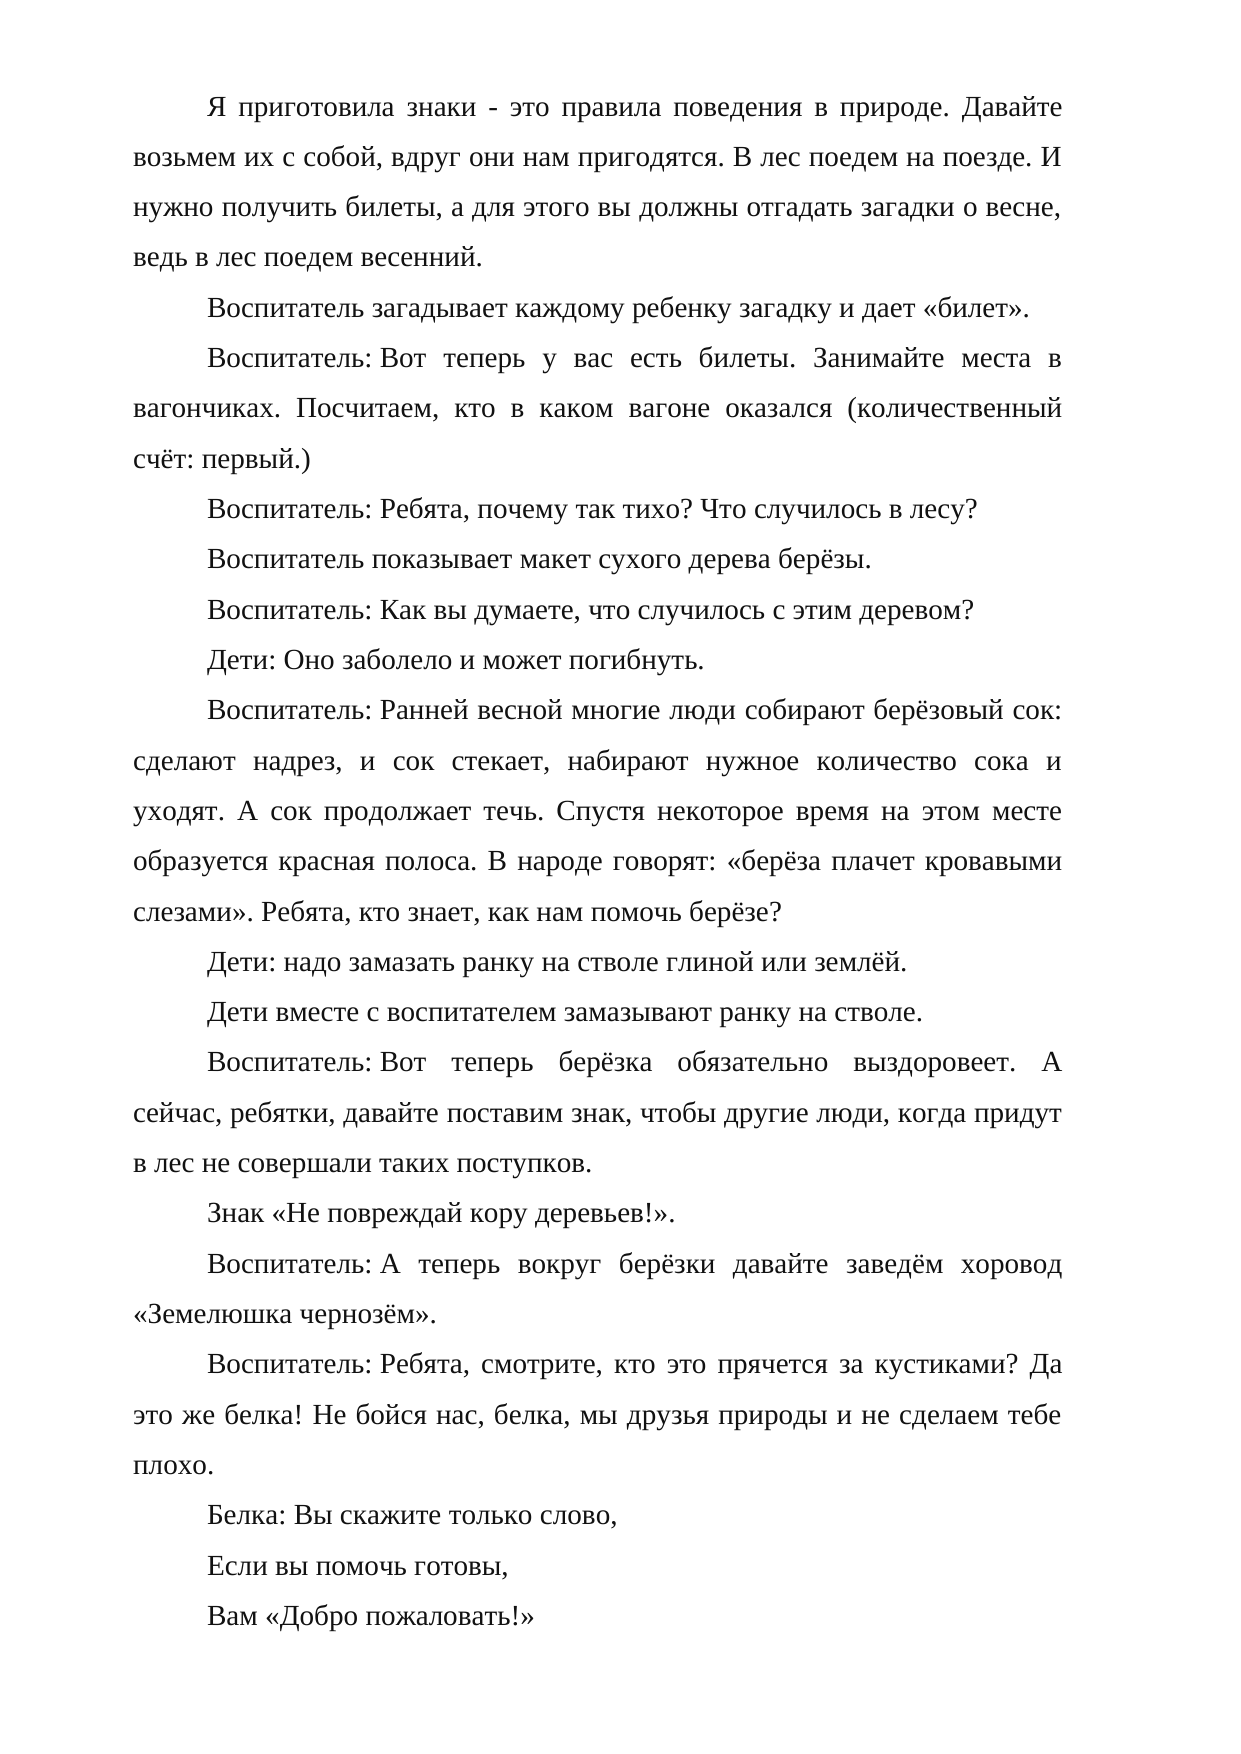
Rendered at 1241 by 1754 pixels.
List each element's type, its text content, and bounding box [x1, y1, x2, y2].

text Если вы помочь готовы, [133, 1548, 1063, 1581]
text Воспитатель: А теперь вокруг берёзки давайте заведём хоровод «Земелюшка чернозём». [133, 1246, 1063, 1330]
text Воспитатель: Ранней весной многие люди собирают берёзовый сок: сделают надрез, и сок стекает, набирают нужное количество сока и уходят. А сок продолжает течь. Спустя некоторое время на этом месте образуется красная полоса. В народе говорят: «берёза плачет кровавыми слезами». Ребята, кто знает, как нам помочь берёзе? [133, 692, 1063, 927]
text Дети: надо замазать ранку на стволе глиной или землёй. [133, 944, 1063, 977]
text Белка: Вы скажите только слово, [133, 1497, 1063, 1531]
text Воспитатель: Как вы думаете, что случилось с этим деревом? [133, 592, 1063, 625]
text Вам «Добро пожаловать!» [133, 1598, 1063, 1632]
text Воспитатель: Ребята, смотрите, кто это прячется за кустиками? Да это же белка! Не бойся нас, белка, мы друзья природы и не сделаем тебе плохо. [133, 1346, 1063, 1481]
text Воспитатель: Ребята, почему так тихо? Что случилось в лесу? [133, 491, 1063, 525]
text Дети: Оно заболело и может погибнуть. [133, 642, 1063, 676]
text Я приготовила знаки - это правила поведения в природе. Давайте возьмем их с собой, вдруг они нам пригодятся. В лес поедем на поезде. И нужно получить билеты, а для этого вы должны отгадать загадки о весне, ведь в лес поедем весенний. [133, 89, 1063, 273]
text Воспитатель загадывает каждому ребенку загадку и дает «билет». [133, 290, 1063, 323]
text Дети вместе с воспитателем замазывают ранку на стволе. [133, 994, 1063, 1028]
text Воспитатель: Вот теперь берёзка обязательно выздоровеет. А сейчас, ребятки, давайте поставим знак, чтобы другие люди, когда придут в лес не совершали таких поступков. [133, 1044, 1063, 1179]
text Воспитатель показывает макет сухого дерева берёзы. [133, 541, 1063, 575]
text Воспитатель: Вот теперь у вас есть билеты. Занимайте места в вагончиках. Посчитаем, кто в каком вагоне оказался (количественный счёт: первый.) [133, 340, 1063, 474]
text Знак «Не повреждай кору деревьев!». [133, 1196, 1063, 1229]
